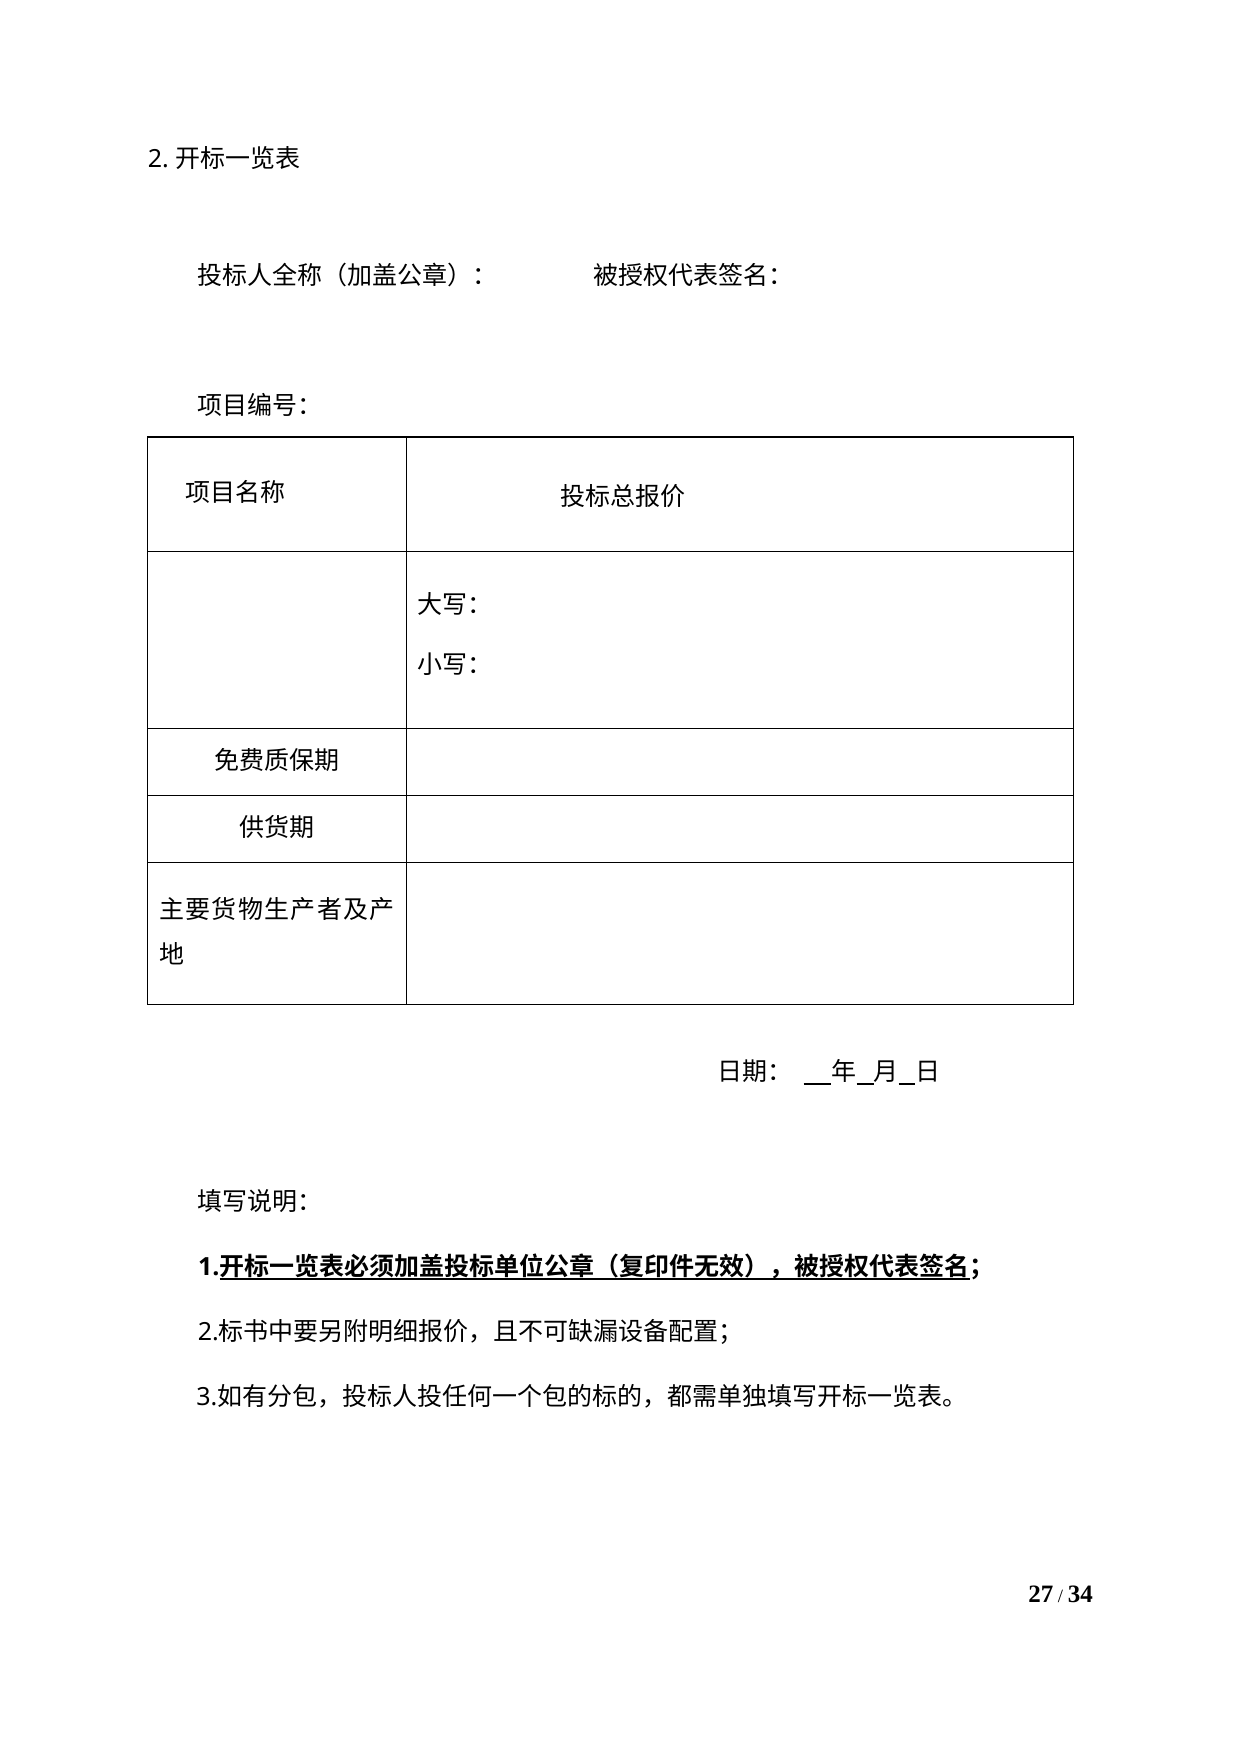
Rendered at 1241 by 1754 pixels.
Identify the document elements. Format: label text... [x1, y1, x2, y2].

list 开标一览表 [148, 139, 1092, 175]
table_cell [148, 552, 406, 728]
text 投标人全称（加盖公章）： 被授权代表签名： [148, 241, 1092, 306]
text 1.开标一览表必须加盖投标单位公章（复印件无效），被授权代表签名； [148, 1232, 1092, 1297]
table_cell 供货期 [148, 796, 406, 862]
text 填写说明： [148, 1167, 1092, 1232]
table_header 项目名称 [148, 438, 406, 551]
table_cell 免费质保期 [148, 729, 406, 795]
table_cell [407, 796, 1073, 862]
text 项目编号： [148, 371, 1092, 436]
text 3.如有分包，投标人投任何一个包的标的，都需单独填写开标一览表。 [148, 1362, 1092, 1427]
text 2.标书中要另附明细报价，且不可缺漏设备配置； [148, 1297, 1092, 1362]
table_header 投标总报价 [407, 438, 1073, 551]
text 日期： 年 月 日 [148, 1037, 1092, 1102]
table_cell 主要货物生产者及产地 [148, 863, 406, 1004]
table_cell [407, 863, 1073, 1004]
table_cell [407, 729, 1073, 795]
table_cell 大写： 小写： [407, 552, 1073, 728]
